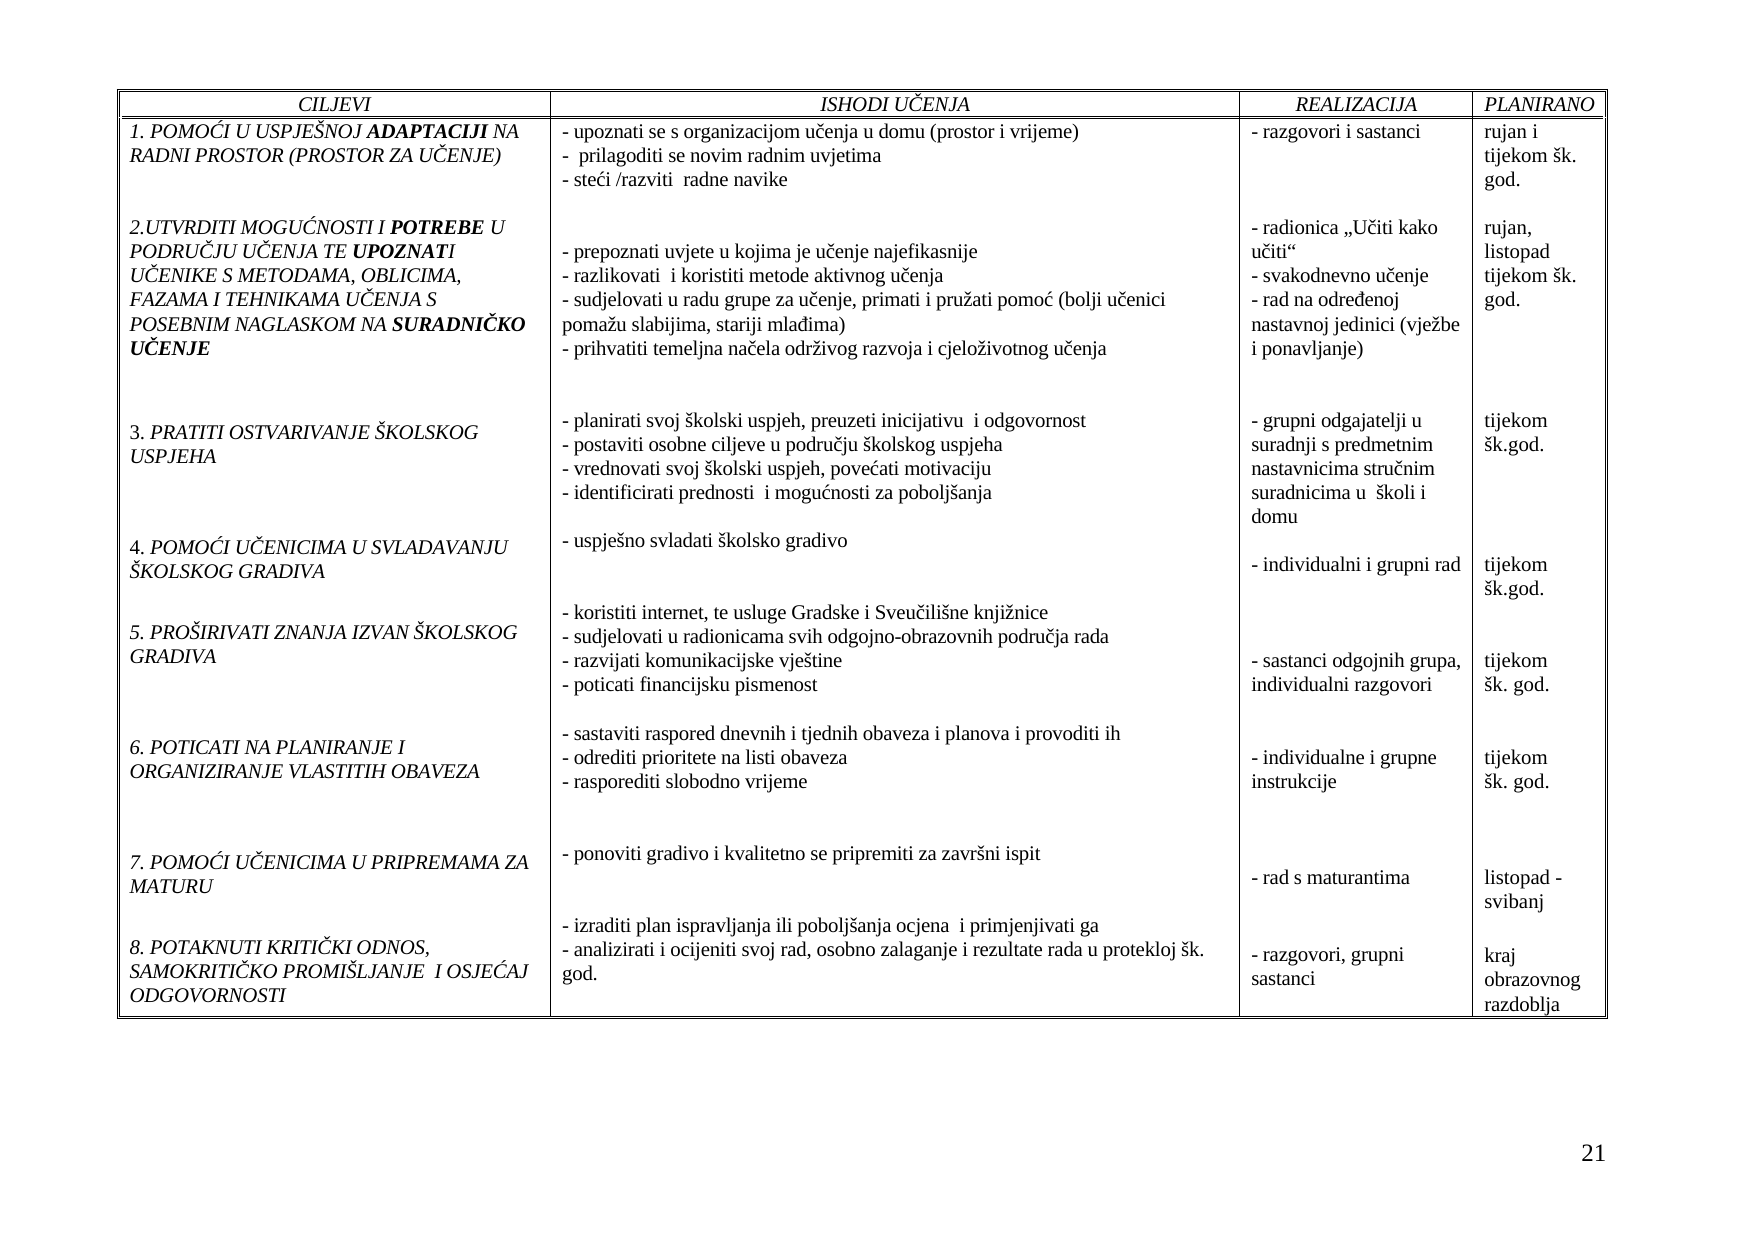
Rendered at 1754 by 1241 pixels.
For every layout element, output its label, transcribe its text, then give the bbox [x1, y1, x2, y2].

table_cell 1. POMOĆI U USPJEŠNOJ ADAPTACIJI NA RADNI PROSTOR (PROSTOR ZA UČENJE) 2.UTVRDITI MOGUĆNOSTI I POTREBE U PODRUČJU UČENJA TE UPOZNATI UČENIKE S METODAMA, OBLICIMA, FAZAMA I TEHNIKAMA UČENJA S POSEBNIM NAGLASKOM NA SURADNIČKO UČENJE 3. PRATITI OSTVARIVANJE ŠKOLSKOG USPJEHA 4. POMOĆI UČENICIMA U SVLADAVANJU ŠKOLSKOG GRADIVA 5. PROŠIRIVATI ZNANJA IZVAN ŠKOLSKOG GRADIVA 6. POTICATI NA PLANIRANJE I ORGANIZIRANJE VLASTITIH OBAVEZA 7. POMOĆI UČENICIMA U PRIPREMAMA ZA MATURU 8. POTAKNUTI KRITIČKI ODNOS, SAMOKRITIČKO PROMIŠLJANJE I OSJEĆAJ ODGOVORNOSTI [120, 116, 550, 1016]
table_cell rujan i tijekom šk. god. rujan, listopad tijekom šk. god. tijekom šk.god. tijekom šk.god. tijekom šk. god. tijekom šk. god. listopad - svibanj kraj obrazovnog razdoblja [1473, 116, 1605, 1016]
table_header REALIZACIJA [1240, 92, 1472, 116]
table_cell - razgovori i sastanci - radionica „Učiti kako učiti“ - svakodnevno učenje - rad na određenoj nastavnoj jedinici (vježbe i ponavljanje) - grupni odgajatelji u suradnji s predmetnim nastavnicima stručnim suradnicima u školi i domu - individualni i grupni rad - sastanci odgojnih grupa, individualni razgovori - individualne i grupne instrukcije - rad s maturantima - razgovori, grupni sastanci [1240, 119, 1472, 1016]
table_cell - upoznati se s organizacijom učenja u domu (prostor i vrijeme) - prilagoditi se novim radnim uvjetima - steći /razviti radne navike - prepoznati uvjete u kojima je učenje najefikasnije - razlikovati i koristiti metode aktivnog učenja - sudjelovati u radu grupe za učenje, primati i pružati pomoć (bolji učenici pomažu slabijima, stariji mlađima) - prihvatiti temeljna načela održivog razvoja i cjeloživotnog učenja - planirati svoj školski uspjeh, preuzeti inicijativu i odgovornost - postaviti osobne ciljeve u području školskog uspjeha - vrednovati svoj školski uspjeh, povećati motivaciju - identificirati prednosti i mogućnosti za poboljšanja - uspješno svladati školsko gradivo - koristiti internet, te usluge Gradske i Sveučilišne knjižnice - sudjelovati u radionicama svih odgojno-obrazovnih područja rada - razvijati komunikacijske vještine - poticati financijsku pismenost - sastaviti raspored dnevnih i tjednih obaveza i planova i provoditi ih - odrediti prioritete na listi obaveza - rasporediti slobodno vrijeme - ponoviti gradivo i kvalitetno se pripremiti za završni ispit - izraditi plan ispravljanja ili poboljšanja ocjena i primjenjivati ga - analizirati i ocijeniti svoj rad, osobno zalaganje i rezultate rada u protekloj šk. god. [551, 119, 1239, 1016]
table_header CILJEVI [120, 92, 550, 116]
table_header ISHODI UČENJA [551, 92, 1239, 116]
table_header PLANIRANO [1473, 92, 1605, 116]
